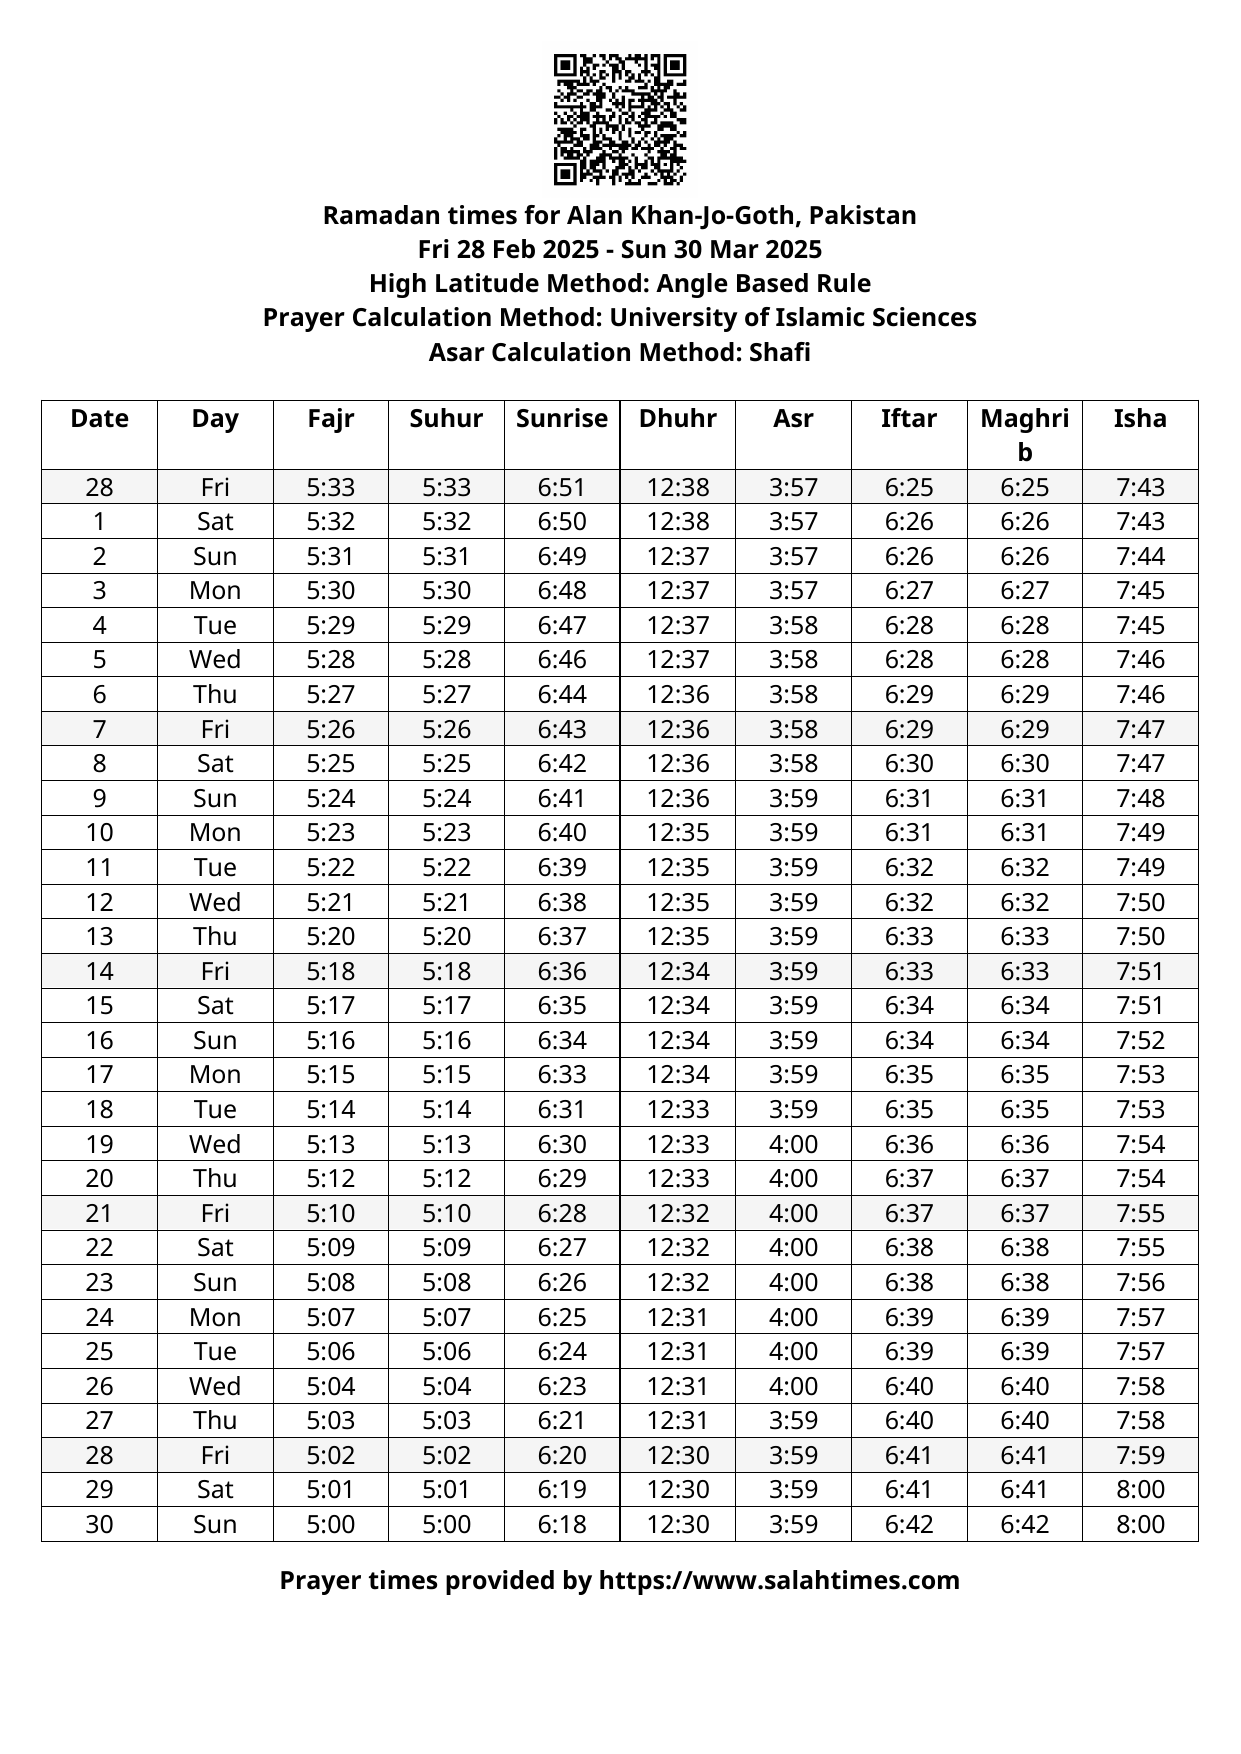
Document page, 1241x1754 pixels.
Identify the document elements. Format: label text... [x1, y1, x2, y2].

table_cell 6:28 [968, 608, 1082, 642]
table_cell 6:41 [968, 1473, 1082, 1506]
table_cell 19 [42, 1127, 157, 1160]
table_cell 6:25 [505, 1300, 619, 1333]
table_cell 27 [42, 1404, 157, 1437]
table_cell 2 [42, 539, 157, 572]
table_cell 6:40 [852, 1369, 967, 1402]
table_cell Wed [158, 885, 273, 918]
table_cell 5:32 [274, 504, 388, 538]
table_cell 5:02 [389, 1438, 504, 1472]
table_cell 6:41 [852, 1438, 967, 1472]
table_cell Sun [158, 1265, 273, 1299]
table_cell Wed [158, 643, 273, 676]
table_cell 12:32 [621, 1265, 735, 1299]
table_cell 12:38 [621, 504, 735, 538]
table_cell 6:29 [852, 712, 967, 745]
table_cell 1 [42, 504, 157, 538]
table_cell 7:49 [1083, 850, 1198, 884]
table_cell 6:28 [852, 643, 967, 676]
table_cell 5:31 [389, 539, 504, 572]
table_cell 4:00 [736, 1300, 851, 1333]
table_header Dhuhr [621, 401, 735, 469]
table_cell 3:57 [736, 574, 851, 607]
table_cell 5:20 [274, 919, 388, 953]
table_cell 6:42 [968, 1507, 1082, 1541]
table_header Suhur [389, 401, 504, 469]
table_cell 7:53 [1083, 1092, 1198, 1126]
table_cell 3:59 [736, 1092, 851, 1126]
table_cell 6:33 [505, 1058, 619, 1091]
table_cell 3:59 [736, 850, 851, 884]
table_cell 6:40 [852, 1404, 967, 1437]
table_cell 7:55 [1083, 1196, 1198, 1229]
table_cell 6:28 [505, 1196, 619, 1229]
table_cell 3:59 [736, 989, 851, 1022]
table_cell 6:38 [505, 885, 619, 918]
table_cell 6:37 [852, 1196, 967, 1229]
table_cell 3:59 [736, 781, 851, 814]
table_cell 12:30 [621, 1473, 735, 1506]
table_cell 5:06 [389, 1334, 504, 1368]
table_cell 6:36 [968, 1127, 1082, 1160]
table_cell 4 [42, 608, 157, 642]
table_cell 6:28 [968, 643, 1082, 676]
table_cell 6:37 [852, 1161, 967, 1195]
table_cell 6:34 [852, 1023, 967, 1057]
table_cell 12:37 [621, 608, 735, 642]
table_cell 6:33 [968, 954, 1082, 987]
table_cell 3:58 [736, 746, 851, 780]
table_cell 12:37 [621, 574, 735, 607]
table_cell 6:30 [505, 1127, 619, 1160]
table_cell 11 [42, 850, 157, 884]
table_cell 5:13 [274, 1127, 388, 1160]
table_cell 12:34 [621, 989, 735, 1022]
table_cell 10 [42, 816, 157, 849]
table_cell 6:26 [852, 539, 967, 572]
table_cell 6:32 [852, 850, 967, 884]
table_cell Fri [158, 470, 273, 503]
table_cell 5:21 [389, 885, 504, 918]
table_cell 5:00 [274, 1507, 388, 1541]
table_cell 12:36 [621, 677, 735, 711]
table_cell 5:22 [389, 850, 504, 884]
table_cell 6:26 [968, 504, 1082, 538]
table_cell Sat [158, 746, 273, 780]
table_cell 7 [42, 712, 157, 745]
table_cell 30 [42, 1507, 157, 1541]
table_cell 3:59 [736, 885, 851, 918]
table_cell 18 [42, 1092, 157, 1126]
table_cell 6:38 [968, 1231, 1082, 1264]
table_cell 28 [42, 470, 157, 503]
table_cell 6:28 [852, 608, 967, 642]
table_cell 5:22 [274, 850, 388, 884]
table_cell 7:43 [1083, 470, 1198, 503]
table_cell 6:39 [968, 1300, 1082, 1333]
table_cell 7:57 [1083, 1300, 1198, 1333]
table_header Date [42, 401, 157, 469]
table_cell 6:29 [505, 1161, 619, 1195]
table_header Fajr [274, 401, 388, 469]
table_cell 4:00 [736, 1161, 851, 1195]
table_cell 4:00 [736, 1231, 851, 1264]
table_cell 6:21 [505, 1404, 619, 1437]
table_cell 5:08 [389, 1265, 504, 1299]
table_cell 3:57 [736, 504, 851, 538]
table_cell 6 [42, 677, 157, 711]
table_cell 6:34 [852, 989, 967, 1022]
table_cell Thu [158, 677, 273, 711]
table_cell 5:23 [389, 816, 504, 849]
table_cell 23 [42, 1265, 157, 1299]
table_cell 6:35 [968, 1058, 1082, 1091]
table_cell 5:01 [274, 1473, 388, 1506]
table_cell 6:29 [968, 712, 1082, 745]
table_cell 4:00 [736, 1369, 851, 1402]
table_cell 6:49 [505, 539, 619, 572]
table_cell 6:27 [852, 574, 967, 607]
table_cell 5:18 [274, 954, 388, 987]
table_cell 5:04 [274, 1369, 388, 1402]
table_cell 5:18 [389, 954, 504, 987]
table_cell 5:33 [274, 470, 388, 503]
table_cell 6:35 [852, 1058, 967, 1091]
table_cell 5:17 [389, 989, 504, 1022]
table_cell 8:00 [1083, 1507, 1198, 1541]
table_cell 5:14 [389, 1092, 504, 1126]
table_cell 5:29 [389, 608, 504, 642]
table_cell 6:34 [968, 989, 1082, 1022]
table_cell 6:40 [968, 1404, 1082, 1437]
table_cell 3:57 [736, 470, 851, 503]
table_cell 6:31 [968, 781, 1082, 814]
table_cell 12:35 [621, 885, 735, 918]
table_cell 12:31 [621, 1369, 735, 1402]
table_cell 5:27 [274, 677, 388, 711]
table_cell 12:31 [621, 1334, 735, 1368]
table_cell 12 [42, 885, 157, 918]
table_cell 6:31 [852, 816, 967, 849]
table_cell 5:28 [274, 643, 388, 676]
text Prayer Calculation Method: University of Islamic Sciences [42, 300, 1198, 334]
table_cell 12:36 [621, 781, 735, 814]
table_cell 12:32 [621, 1196, 735, 1229]
table_cell 6:26 [852, 504, 967, 538]
table_cell 6:35 [852, 1092, 967, 1126]
table_cell 6:27 [968, 574, 1082, 607]
table_header Asr [736, 401, 851, 469]
table_cell 7:50 [1083, 885, 1198, 918]
table_header Maghrib [968, 401, 1082, 469]
table_cell 3:59 [736, 1473, 851, 1506]
picture [542, 41, 699, 198]
table_cell 6:33 [852, 919, 967, 953]
table_cell 6:42 [505, 746, 619, 780]
table_cell 7:54 [1083, 1127, 1198, 1160]
table_cell 12:32 [621, 1231, 735, 1264]
table_cell 6:36 [505, 954, 619, 987]
table_cell 5:06 [274, 1334, 388, 1368]
table_cell Sat [158, 989, 273, 1022]
table_cell 21 [42, 1196, 157, 1229]
table_cell 6:32 [968, 850, 1082, 884]
table_cell 5:08 [274, 1265, 388, 1299]
table_cell 3:58 [736, 712, 851, 745]
table_cell 5:03 [389, 1404, 504, 1437]
table_cell Fri [158, 1438, 273, 1472]
table_cell 6:23 [505, 1369, 619, 1402]
table_cell 7:51 [1083, 954, 1198, 987]
table_cell 7:49 [1083, 816, 1198, 849]
table_cell 12:31 [621, 1300, 735, 1333]
table_cell 6:42 [852, 1507, 967, 1541]
table_cell 12:35 [621, 850, 735, 884]
table_cell 5:31 [274, 539, 388, 572]
table_cell 3:58 [736, 677, 851, 711]
table_cell Sun [158, 781, 273, 814]
table_cell 6:29 [968, 677, 1082, 711]
table_cell Fri [158, 712, 273, 745]
table_cell 12:34 [621, 1023, 735, 1057]
table_cell 3:59 [736, 954, 851, 987]
table_cell 6:39 [968, 1334, 1082, 1368]
table_cell 6:35 [968, 1092, 1082, 1126]
table_cell 4:00 [736, 1196, 851, 1229]
table_cell 6:38 [852, 1231, 967, 1264]
table_cell 6:29 [852, 677, 967, 711]
table_cell 6:43 [505, 712, 619, 745]
table_cell Mon [158, 1058, 273, 1091]
table_cell Wed [158, 1127, 273, 1160]
table_cell 5:04 [389, 1369, 504, 1402]
table_cell 6:41 [852, 1473, 967, 1506]
table_cell 4:00 [736, 1265, 851, 1299]
table_cell 6:33 [852, 954, 967, 987]
table_cell Fri [158, 954, 273, 987]
table_cell 7:43 [1083, 504, 1198, 538]
table_cell 6:32 [968, 885, 1082, 918]
table_cell 3:59 [736, 1023, 851, 1057]
table_cell 12:33 [621, 1127, 735, 1160]
table_cell 5:26 [389, 712, 504, 745]
table_cell 6:39 [852, 1300, 967, 1333]
table_cell 8 [42, 746, 157, 780]
table_cell 4:00 [736, 1334, 851, 1368]
table_cell 12:33 [621, 1092, 735, 1126]
table_header Isha [1083, 401, 1198, 469]
table_cell 3:59 [736, 919, 851, 953]
table_cell 3:59 [736, 1404, 851, 1437]
table_cell 5:24 [389, 781, 504, 814]
table_cell 7:47 [1083, 746, 1198, 780]
table_cell 3 [42, 574, 157, 607]
table_cell 22 [42, 1231, 157, 1264]
table_cell 5:09 [274, 1231, 388, 1264]
table_cell 6:51 [505, 470, 619, 503]
table_cell 5:13 [389, 1127, 504, 1160]
table_cell 6:33 [968, 919, 1082, 953]
table_cell 7:56 [1083, 1265, 1198, 1299]
table_cell 3:58 [736, 643, 851, 676]
table_cell 12:30 [621, 1438, 735, 1472]
table_cell 28 [42, 1438, 157, 1472]
table_cell 6:41 [505, 781, 619, 814]
table_cell 6:46 [505, 643, 619, 676]
table_cell 3:57 [736, 539, 851, 572]
table_cell Wed [158, 1369, 273, 1402]
table_cell 6:25 [968, 470, 1082, 503]
table_cell 6:31 [505, 1092, 619, 1126]
table_header Iftar [852, 401, 967, 469]
table_cell 6:36 [852, 1127, 967, 1160]
table_cell 6:25 [852, 470, 967, 503]
table_cell Sat [158, 1231, 273, 1264]
table_cell 5:10 [274, 1196, 388, 1229]
table_cell Fri [158, 1196, 273, 1229]
table_cell 5:02 [274, 1438, 388, 1472]
table_cell 5:14 [274, 1092, 388, 1126]
table_cell 6:37 [968, 1196, 1082, 1229]
table_cell 12:33 [621, 1161, 735, 1195]
table_cell 5:30 [274, 574, 388, 607]
table_cell 6:27 [505, 1231, 619, 1264]
table_cell 6:31 [852, 781, 967, 814]
table_cell 5:00 [389, 1507, 504, 1541]
table_cell 14 [42, 954, 157, 987]
table_cell 3:59 [736, 1438, 851, 1472]
table_cell Sun [158, 1023, 273, 1057]
text High Latitude Method: Angle Based Rule [42, 266, 1198, 300]
table_cell 6:26 [505, 1265, 619, 1299]
table_cell 7:47 [1083, 712, 1198, 745]
table_cell 5:07 [274, 1300, 388, 1333]
table_cell 5 [42, 643, 157, 676]
table_cell 6:34 [505, 1023, 619, 1057]
table_cell 5:10 [389, 1196, 504, 1229]
table_cell Thu [158, 1161, 273, 1195]
table_cell 20 [42, 1161, 157, 1195]
table_cell 5:25 [389, 746, 504, 780]
table_cell 6:20 [505, 1438, 619, 1472]
table_cell Tue [158, 608, 273, 642]
table_cell 6:40 [968, 1369, 1082, 1402]
table_cell 5:32 [389, 504, 504, 538]
table_cell 15 [42, 989, 157, 1022]
table_cell 7:46 [1083, 643, 1198, 676]
table_cell 12:35 [621, 919, 735, 953]
table_cell Thu [158, 919, 273, 953]
table_cell 5:03 [274, 1404, 388, 1437]
table_cell 5:16 [274, 1023, 388, 1057]
table_cell 6:24 [505, 1334, 619, 1368]
table_cell Tue [158, 850, 273, 884]
table_cell 3:59 [736, 1058, 851, 1091]
table_cell Sat [158, 1473, 273, 1506]
table_cell 4:00 [736, 1127, 851, 1160]
table_cell 5:33 [389, 470, 504, 503]
table_cell 3:58 [736, 608, 851, 642]
table_cell 6:18 [505, 1507, 619, 1541]
table_cell 5:21 [274, 885, 388, 918]
table_cell 5:26 [274, 712, 388, 745]
table_cell 6:37 [505, 919, 619, 953]
table_cell 7:58 [1083, 1404, 1198, 1437]
table_cell 7:55 [1083, 1231, 1198, 1264]
table_cell 5:12 [389, 1161, 504, 1195]
table_cell 8:00 [1083, 1473, 1198, 1506]
table_cell 9 [42, 781, 157, 814]
table_cell 6:34 [968, 1023, 1082, 1057]
table_cell 5:01 [389, 1473, 504, 1506]
table_cell 12:36 [621, 712, 735, 745]
table_cell 12:30 [621, 1507, 735, 1541]
table_cell 5:16 [389, 1023, 504, 1057]
text Prayer times provided by https://www.salahtimes.com [42, 1563, 1198, 1597]
table_cell 6:50 [505, 504, 619, 538]
table_cell 6:38 [968, 1265, 1082, 1299]
table_cell 12:34 [621, 1058, 735, 1091]
table_cell Sun [158, 1507, 273, 1541]
table_cell 3:59 [736, 816, 851, 849]
table_cell 7:44 [1083, 539, 1198, 572]
text Asar Calculation Method: Shafi [42, 334, 1198, 368]
table_cell Mon [158, 816, 273, 849]
table_cell 5:09 [389, 1231, 504, 1264]
table_cell 3:59 [736, 1507, 851, 1541]
table_cell 6:41 [968, 1438, 1082, 1472]
table_header Day [158, 401, 273, 469]
table_cell 5:20 [389, 919, 504, 953]
table_cell 6:19 [505, 1473, 619, 1506]
table_cell 7:52 [1083, 1023, 1198, 1057]
table_cell 7:45 [1083, 574, 1198, 607]
table_cell 6:32 [852, 885, 967, 918]
table_cell 7:48 [1083, 781, 1198, 814]
table_cell 5:25 [274, 746, 388, 780]
table_cell Tue [158, 1334, 273, 1368]
table_cell 7:53 [1083, 1058, 1198, 1091]
table_cell 5:17 [274, 989, 388, 1022]
table_cell 26 [42, 1369, 157, 1402]
table_cell 16 [42, 1023, 157, 1057]
table_cell 6:39 [505, 850, 619, 884]
table_cell 6:37 [968, 1161, 1082, 1195]
table_cell 5:30 [389, 574, 504, 607]
table_cell 12:38 [621, 470, 735, 503]
table_cell 12:37 [621, 643, 735, 676]
table_cell Sat [158, 504, 273, 538]
table_cell 7:46 [1083, 677, 1198, 711]
table_cell 6:47 [505, 608, 619, 642]
table_cell 5:07 [389, 1300, 504, 1333]
table_cell 5:28 [389, 643, 504, 676]
table_cell Sun [158, 539, 273, 572]
table_cell 7:51 [1083, 989, 1198, 1022]
table_cell 7:58 [1083, 1369, 1198, 1402]
table_cell 7:50 [1083, 919, 1198, 953]
table_cell 12:31 [621, 1404, 735, 1437]
table_cell 5:15 [274, 1058, 388, 1091]
text Ramadan times for Alan Khan-Jo-Goth, Pakistan [42, 198, 1198, 232]
table_cell 29 [42, 1473, 157, 1506]
table_cell 6:30 [852, 746, 967, 780]
table_cell Tue [158, 1092, 273, 1126]
table_cell 6:26 [968, 539, 1082, 572]
table_cell 6:48 [505, 574, 619, 607]
table_cell 6:40 [505, 816, 619, 849]
table_cell 25 [42, 1334, 157, 1368]
table_cell Thu [158, 1404, 273, 1437]
table_cell 7:54 [1083, 1161, 1198, 1195]
text Fri 28 Feb 2025 - Sun 30 Mar 2025 [42, 232, 1198, 266]
table_cell 7:59 [1083, 1438, 1198, 1472]
table_cell 12:37 [621, 539, 735, 572]
table_cell 5:24 [274, 781, 388, 814]
table_cell 6:31 [968, 816, 1082, 849]
table_cell Mon [158, 574, 273, 607]
table_cell 5:15 [389, 1058, 504, 1091]
table_cell 7:45 [1083, 608, 1198, 642]
table_cell 5:12 [274, 1161, 388, 1195]
table_cell 6:44 [505, 677, 619, 711]
table_cell 5:23 [274, 816, 388, 849]
table_cell 6:30 [968, 746, 1082, 780]
table_cell 5:27 [389, 677, 504, 711]
table_cell 12:35 [621, 816, 735, 849]
table_cell 5:29 [274, 608, 388, 642]
table_cell 7:57 [1083, 1334, 1198, 1368]
table_cell 12:36 [621, 746, 735, 780]
table_cell 24 [42, 1300, 157, 1333]
table_cell 6:35 [505, 989, 619, 1022]
table_cell 6:39 [852, 1334, 967, 1368]
table_header Sunrise [505, 401, 619, 469]
table_cell 6:38 [852, 1265, 967, 1299]
table_cell Mon [158, 1300, 273, 1333]
table_cell 12:34 [621, 954, 735, 987]
table_cell 13 [42, 919, 157, 953]
table_cell 17 [42, 1058, 157, 1091]
